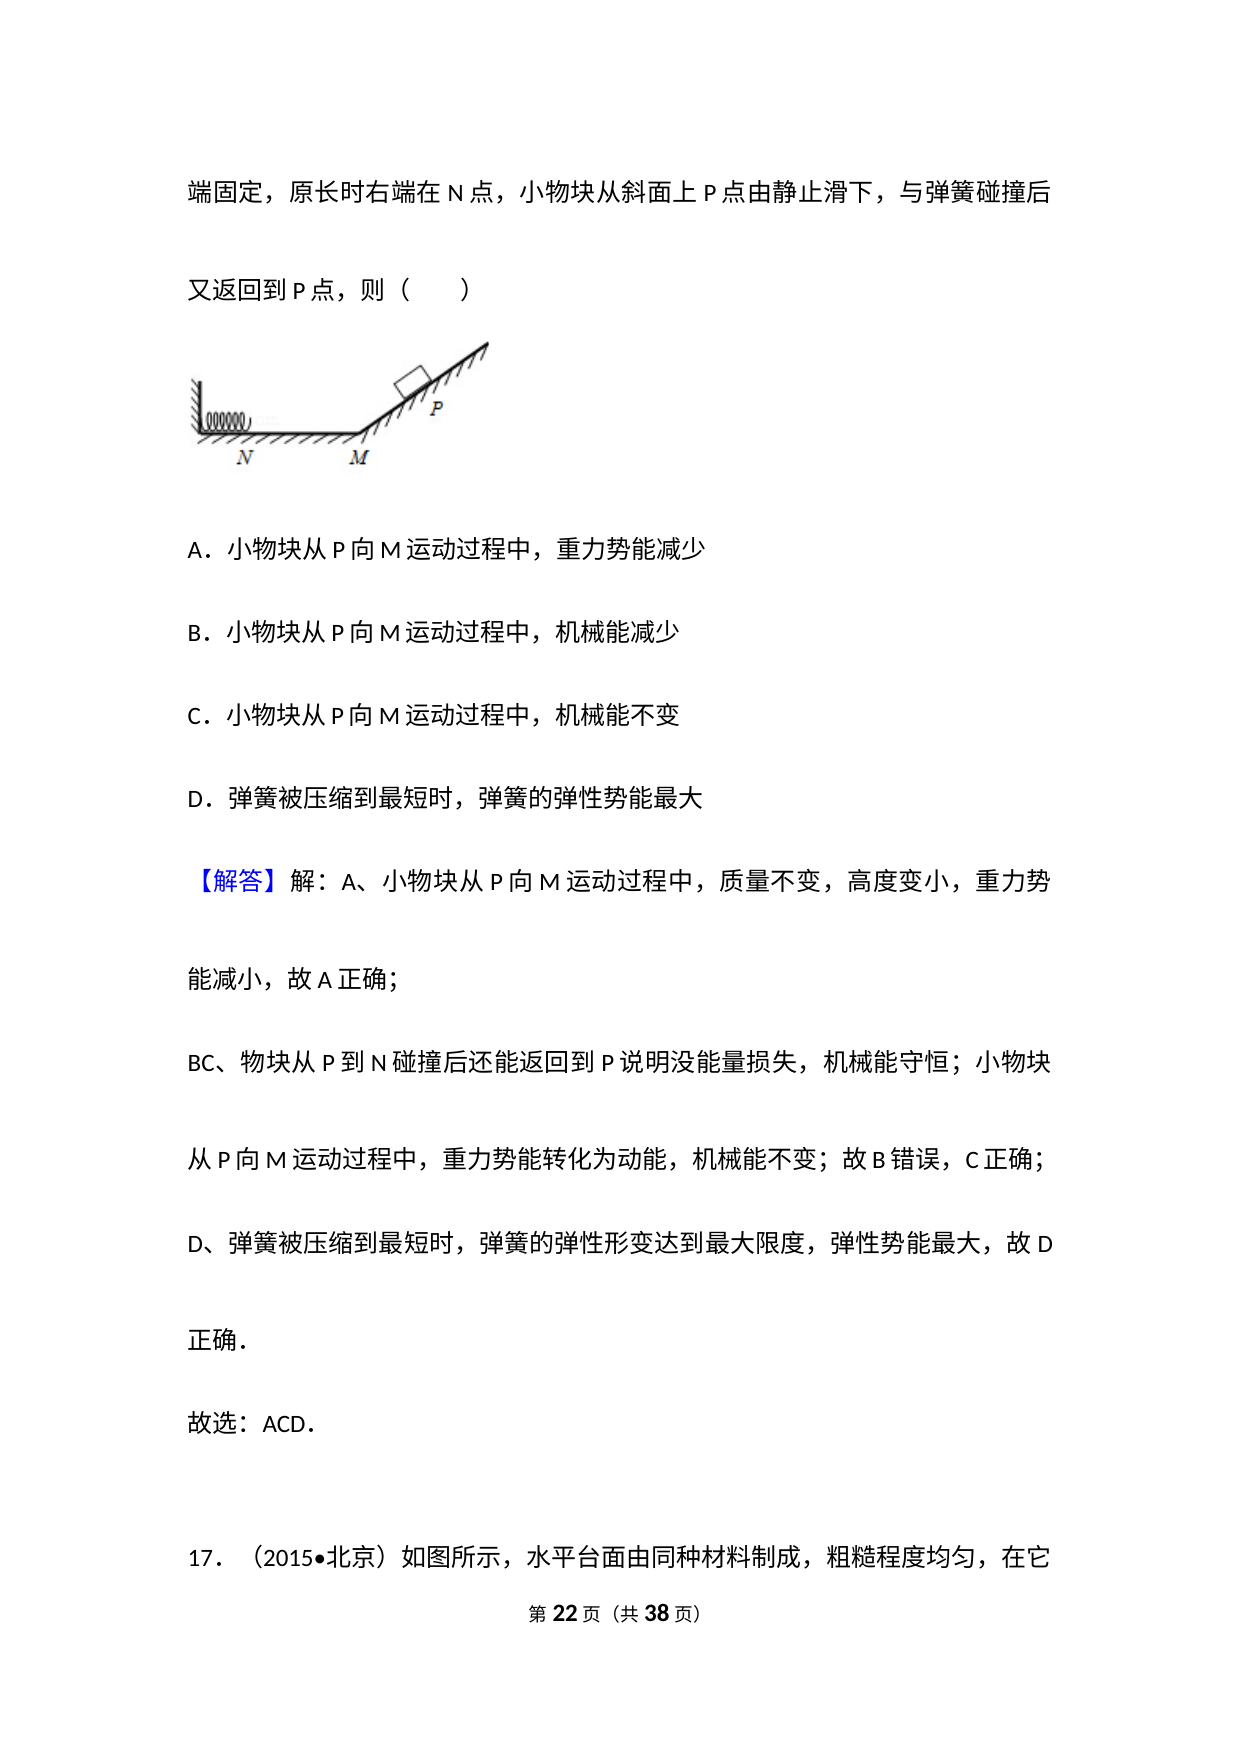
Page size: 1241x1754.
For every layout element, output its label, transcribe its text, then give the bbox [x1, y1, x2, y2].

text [187, 158, 1053, 321]
picture [187, 339, 489, 474]
text 故选：ACD． [187, 1389, 1053, 1454]
text D、弹簧被压缩到最短时，弹簧的弹性形变达到最大限度，弹性势能最大，故D正确． [187, 1209, 1053, 1371]
text B．小物块从P向M运动过程中，机械能减少 [187, 598, 1053, 663]
text 【解答】解：A、小物块从P向M运动过程中，质量不变，高度变小，重力势能减小，故A正确； [187, 847, 1053, 1010]
text C．小物块从P向M运动过程中，机械能不变 [187, 681, 1053, 746]
text BC、物块从P到N碰撞后还能返回到P说明没能量损失，机械能守恒；小物块从P向M运动过程中，重力势能转化为动能，机械能不变；故B错误，C正确； [187, 1028, 1053, 1191]
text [187, 1523, 1053, 1588]
text A．小物块从P向M运动过程中，重力势能减少 [187, 515, 1053, 580]
text D．弹簧被压缩到最短时，弹簧的弹性势能最大 [187, 764, 1053, 829]
